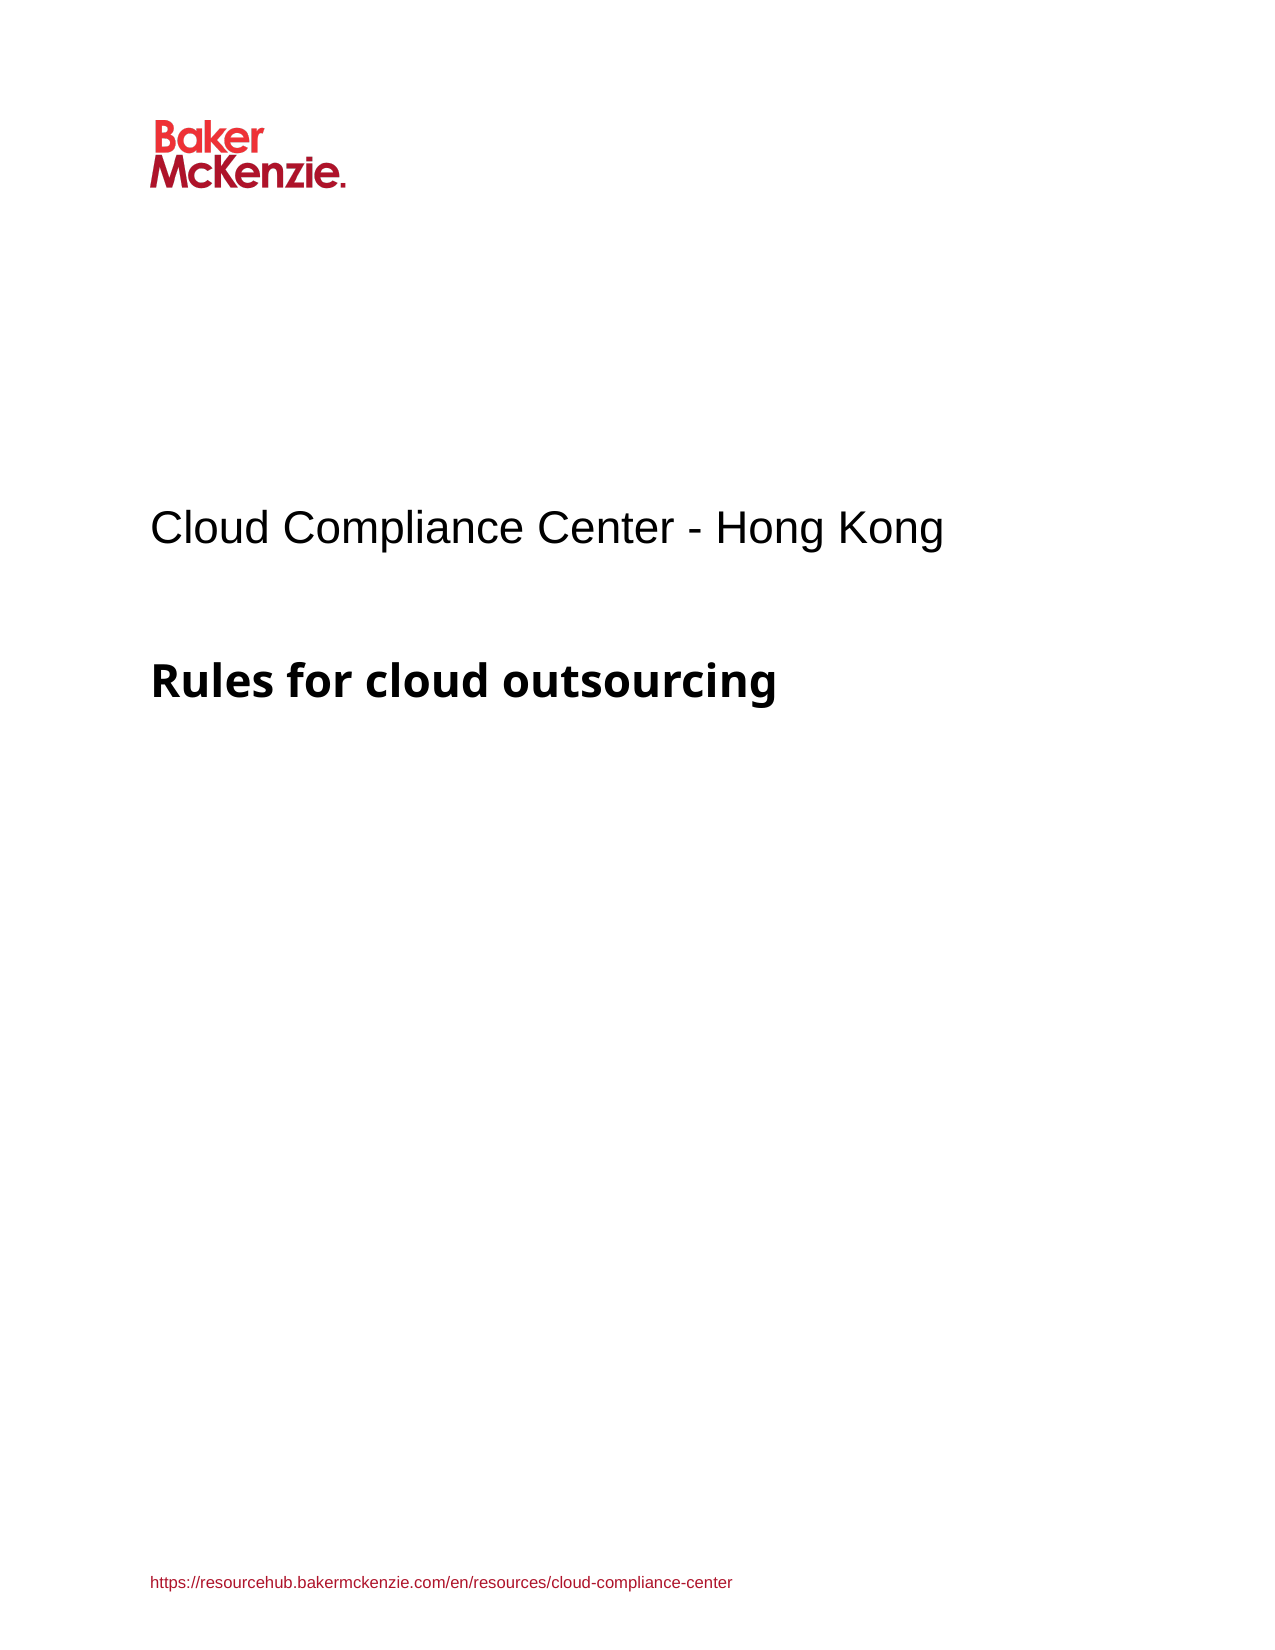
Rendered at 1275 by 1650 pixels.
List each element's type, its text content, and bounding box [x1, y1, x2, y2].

title Rules for cloud outsourcing [150, 649, 1087, 711]
picture [150, 120, 346, 189]
subtitle Cloud Compliance Center - Hong Kong [150, 501, 1087, 554]
